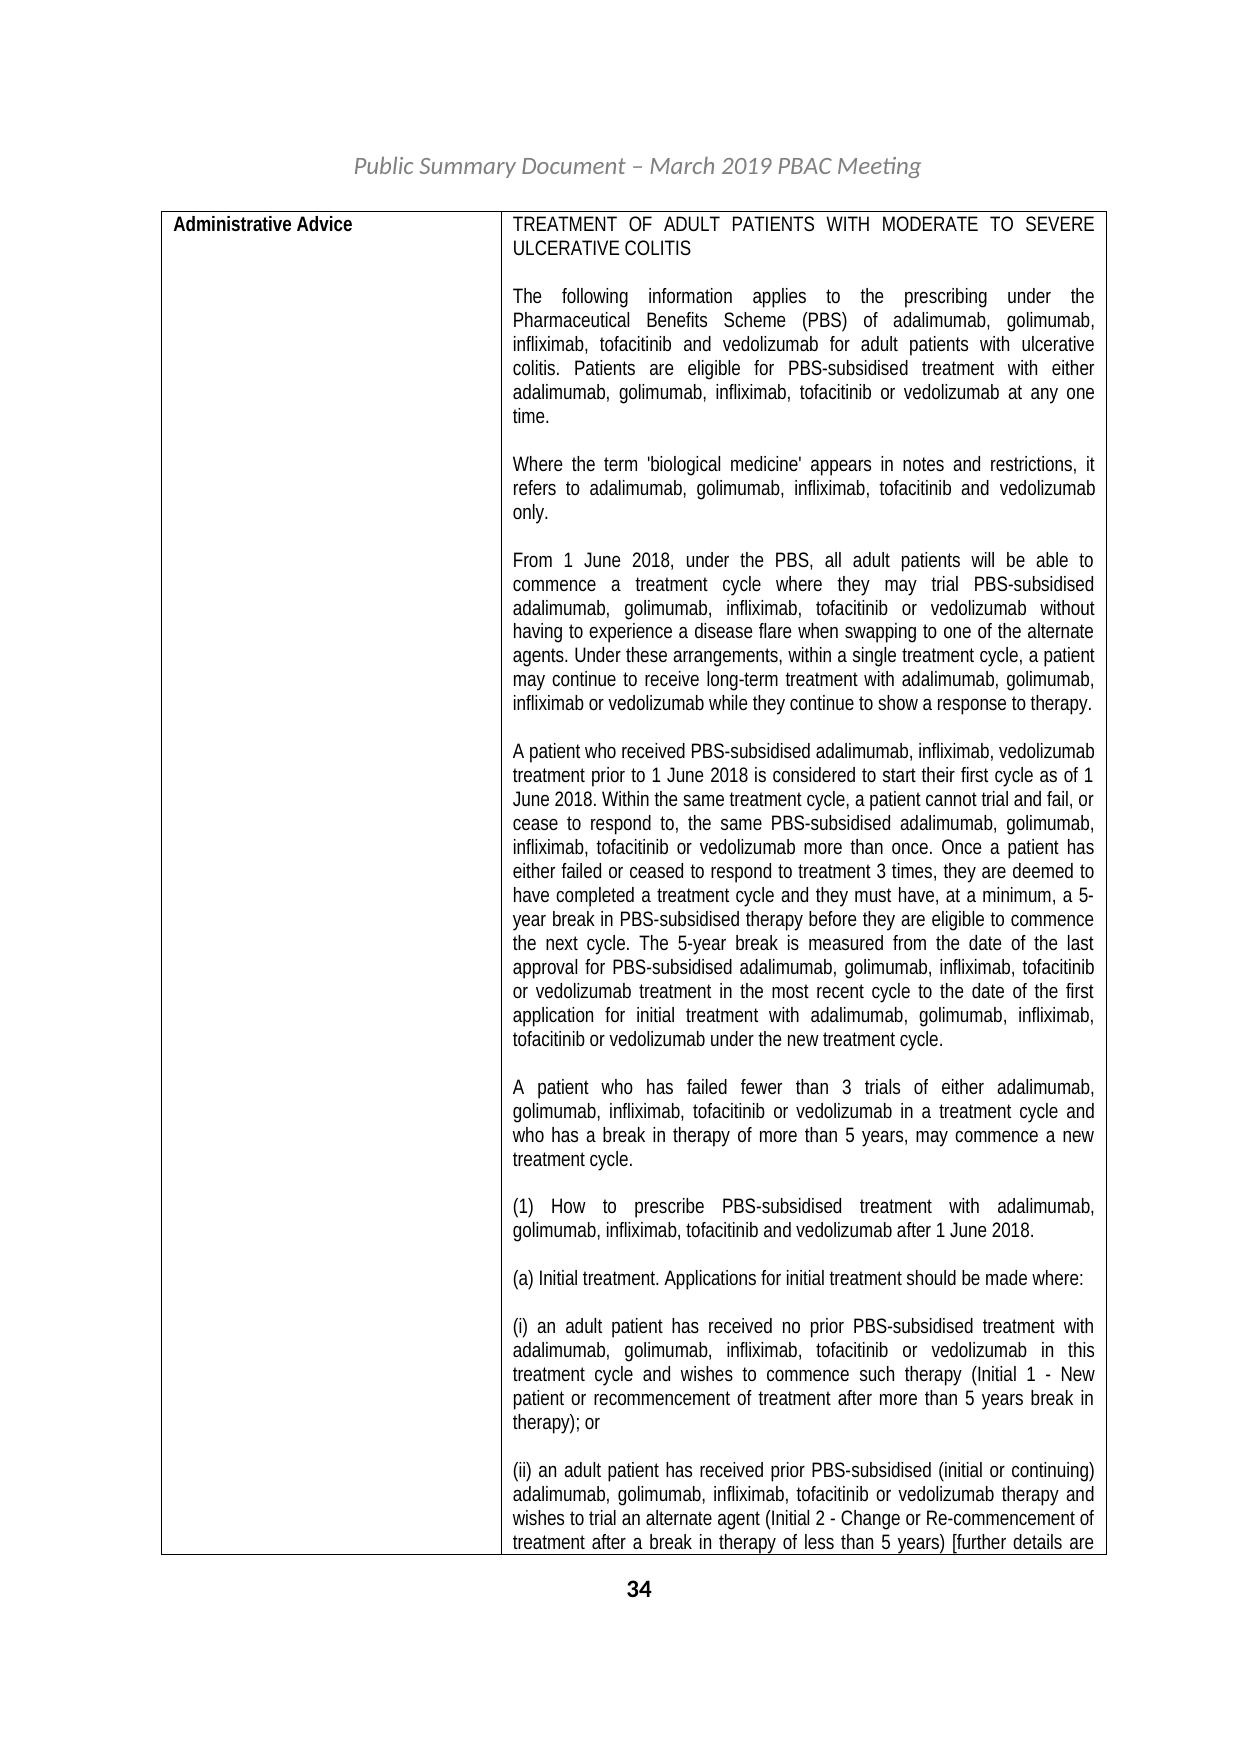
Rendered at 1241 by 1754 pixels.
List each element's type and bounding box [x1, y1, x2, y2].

table_header [502, 212, 1106, 1554]
table_header [162, 212, 501, 1554]
